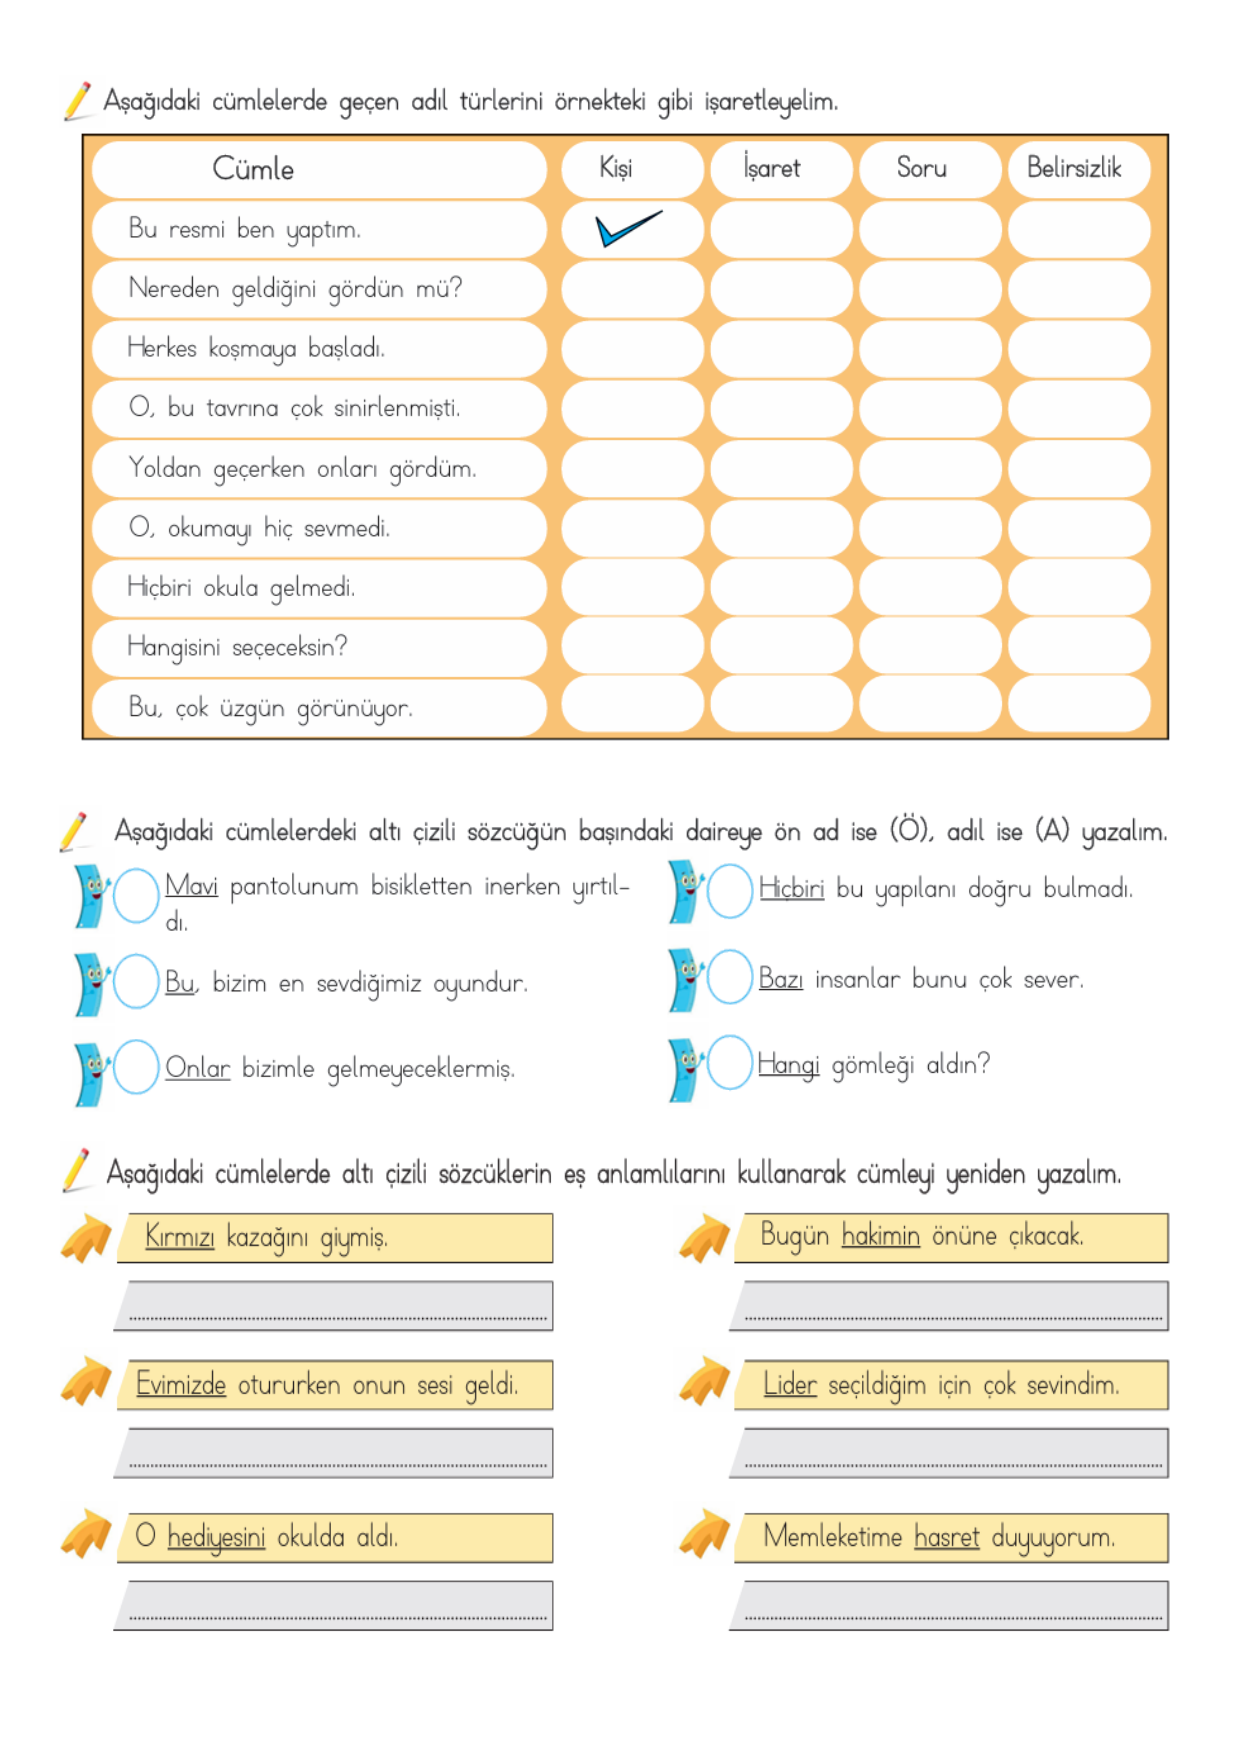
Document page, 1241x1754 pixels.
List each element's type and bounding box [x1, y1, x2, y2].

picture [59, 73, 1182, 748]
picture [59, 1140, 1181, 1644]
picture [59, 805, 1182, 1112]
